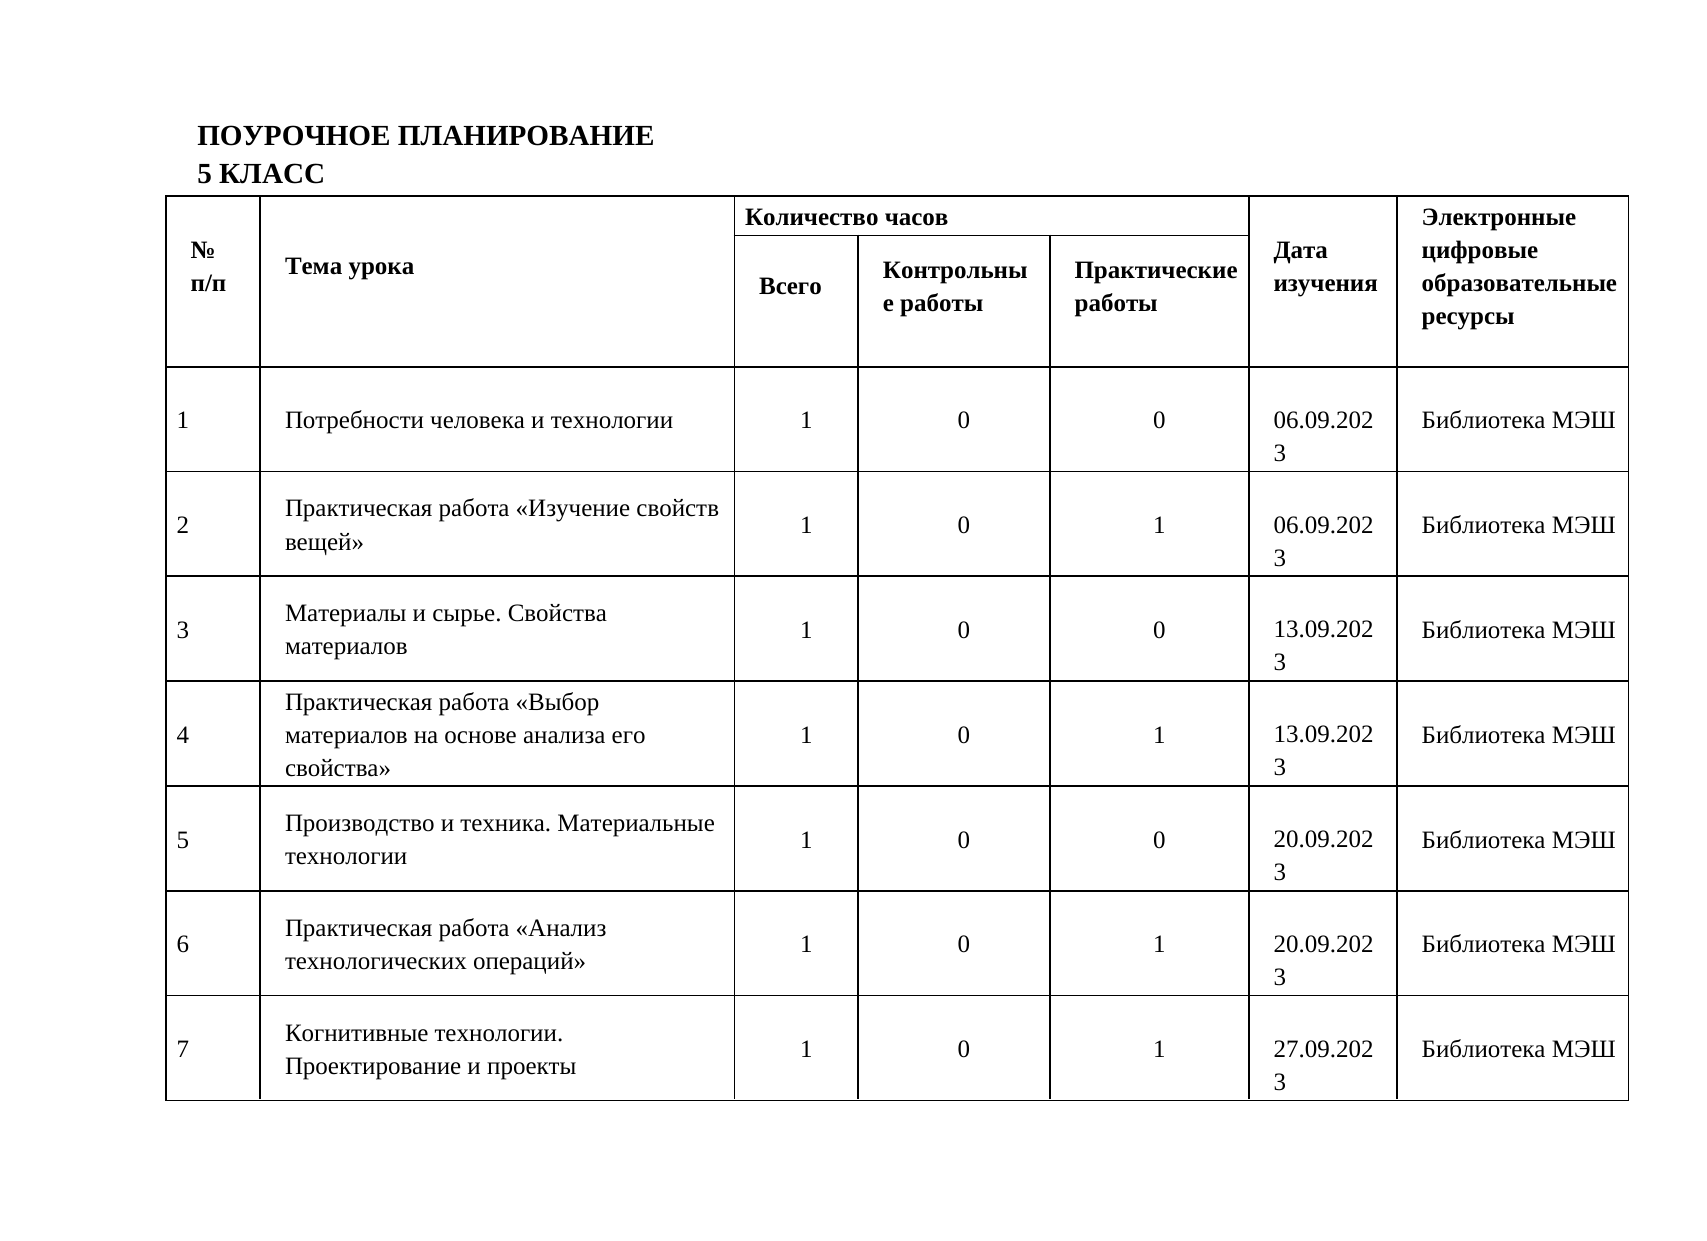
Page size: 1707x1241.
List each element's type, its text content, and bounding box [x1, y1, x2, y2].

table_cell 0 [859, 996, 1049, 1099]
table_cell 20.09.2023 [1250, 787, 1396, 890]
table_cell 0 [859, 787, 1049, 890]
table_cell 0 [859, 472, 1049, 575]
table_cell Контрольные работы [859, 236, 1049, 366]
table_cell Библиотека МЭШ [1398, 787, 1628, 890]
table_cell 0 [859, 892, 1049, 995]
table_cell 1 [167, 368, 259, 471]
table_cell Когнитивные технологии. Проектирование и проекты [261, 996, 734, 1099]
table_cell Библиотека МЭШ [1398, 472, 1628, 575]
table_cell Библиотека МЭШ [1398, 996, 1628, 1099]
table_cell 3 [167, 577, 259, 680]
table_cell 1 [1051, 472, 1248, 575]
text ПОУРОЧНОЕ ПЛАНИРОВАНИЕ [190, 118, 1618, 152]
table_cell Практическая работа «Анализ технологических операций» [261, 892, 734, 995]
table_cell 6 [167, 892, 259, 995]
table_header № п/п [167, 197, 259, 366]
table_cell 1 [1051, 996, 1248, 1099]
table_cell 13.09.2023 [1250, 682, 1396, 785]
table_cell 06.09.2023 [1250, 472, 1396, 575]
table_cell 1 [1051, 682, 1248, 785]
table_cell 1 [735, 682, 857, 785]
table_cell Библиотека МЭШ [1398, 368, 1628, 471]
table_cell Материалы и сырье. Свойства материалов [261, 577, 734, 680]
table_cell Производство и техника. Материальные технологии [261, 787, 734, 890]
table_cell Библиотека МЭШ [1398, 682, 1628, 785]
table_cell 1 [735, 368, 857, 471]
table_cell 06.09.2023 [1250, 368, 1396, 471]
table_cell Практическая работа «Изучение свойств вещей» [261, 472, 734, 575]
table_cell 0 [859, 368, 1049, 471]
table_cell 0 [859, 577, 1049, 680]
table_cell Практическая работа «Выбор материалов на основе анализа его свойства» [261, 682, 734, 785]
table_cell Библиотека МЭШ [1398, 892, 1628, 995]
table_cell 0 [1051, 368, 1248, 471]
table_cell Всего [735, 236, 857, 366]
table_header Дата изучения [1250, 197, 1396, 366]
table_cell Потребности человека и технологии [261, 368, 734, 471]
table_cell 1 [735, 996, 857, 1099]
table_cell 13.09.2023 [1250, 577, 1396, 680]
table_cell 1 [735, 577, 857, 680]
table_cell 1 [735, 892, 857, 995]
table_cell 1 [1051, 892, 1248, 995]
table_cell Практические работы [1051, 236, 1248, 366]
table_cell 0 [859, 682, 1049, 785]
table_header Электронные цифровые образовательные ресурсы [1398, 197, 1628, 366]
table_cell Библиотека МЭШ [1398, 577, 1628, 680]
table_cell 5 [167, 787, 259, 890]
table_cell 2 [167, 472, 259, 575]
table_cell 20.09.2023 [1250, 892, 1396, 995]
table_cell 27.09.2023 [1250, 996, 1396, 1099]
text 5 КЛАСС [190, 157, 1618, 190]
table_cell 0 [1051, 787, 1248, 890]
table_cell 7 [167, 996, 259, 1099]
table_cell 1 [735, 787, 857, 890]
table_cell 1 [735, 472, 857, 575]
table_cell 0 [1051, 577, 1248, 680]
table_header Тема урока [261, 197, 734, 366]
table_header Количество часов [735, 197, 1248, 234]
table_cell 4 [167, 682, 259, 785]
